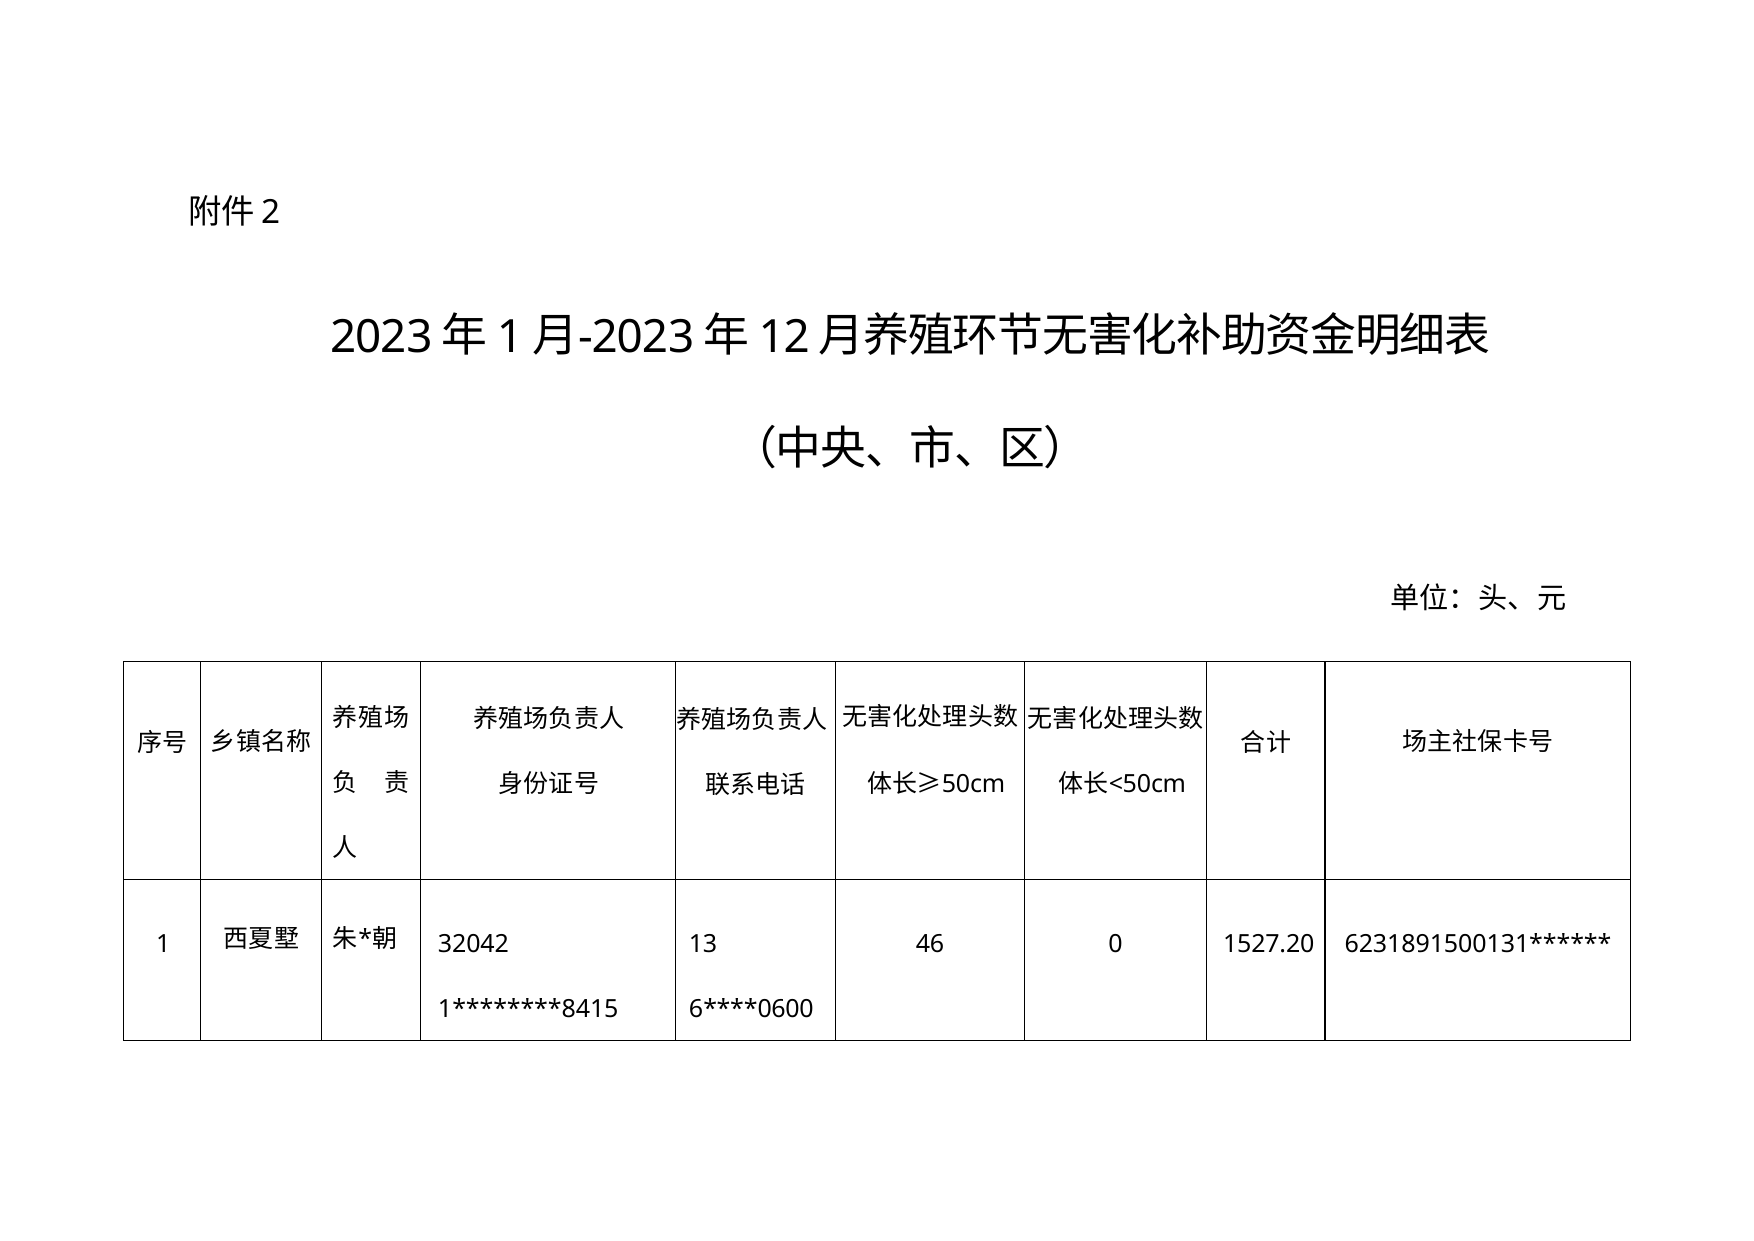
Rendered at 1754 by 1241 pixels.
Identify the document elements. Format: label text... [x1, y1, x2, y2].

table_cell 西夏墅 [201, 880, 321, 1040]
table_header 序号 [124, 662, 200, 878]
table_cell 46 [836, 880, 1024, 1040]
table_cell 0 [1025, 880, 1206, 1040]
table_cell 136****0600 [676, 880, 835, 1040]
table_header 场主社保卡号 [1326, 662, 1630, 878]
table_header 乡镇名称 [201, 662, 321, 878]
table_header 合计 [1207, 662, 1324, 878]
table_cell 朱*朝 [322, 880, 420, 1040]
table_cell 1 [124, 880, 200, 1040]
text （中央、市、区） [255, 404, 1566, 501]
text 2023年1月-2023年12月养殖环节无害化补助资金明细表 [255, 291, 1566, 389]
table_cell 1527.20 [1207, 880, 1324, 1040]
table_cell 6231891500131****** [1326, 880, 1630, 1040]
table_header 养殖场 负责 人 [322, 662, 420, 878]
table_header 无害化处理头数体长≥50cm [836, 662, 1024, 878]
table_header 养殖场负责人 联系电话 [676, 662, 835, 878]
table_header 无害化处理头数体长<50cm [1025, 662, 1206, 878]
text 附件2 [188, 177, 1566, 242]
table_cell 320421********8415 [421, 880, 675, 1040]
table_header 养殖场负责人 身份证号 [421, 662, 675, 878]
text 单位：头、元 [188, 564, 1566, 629]
